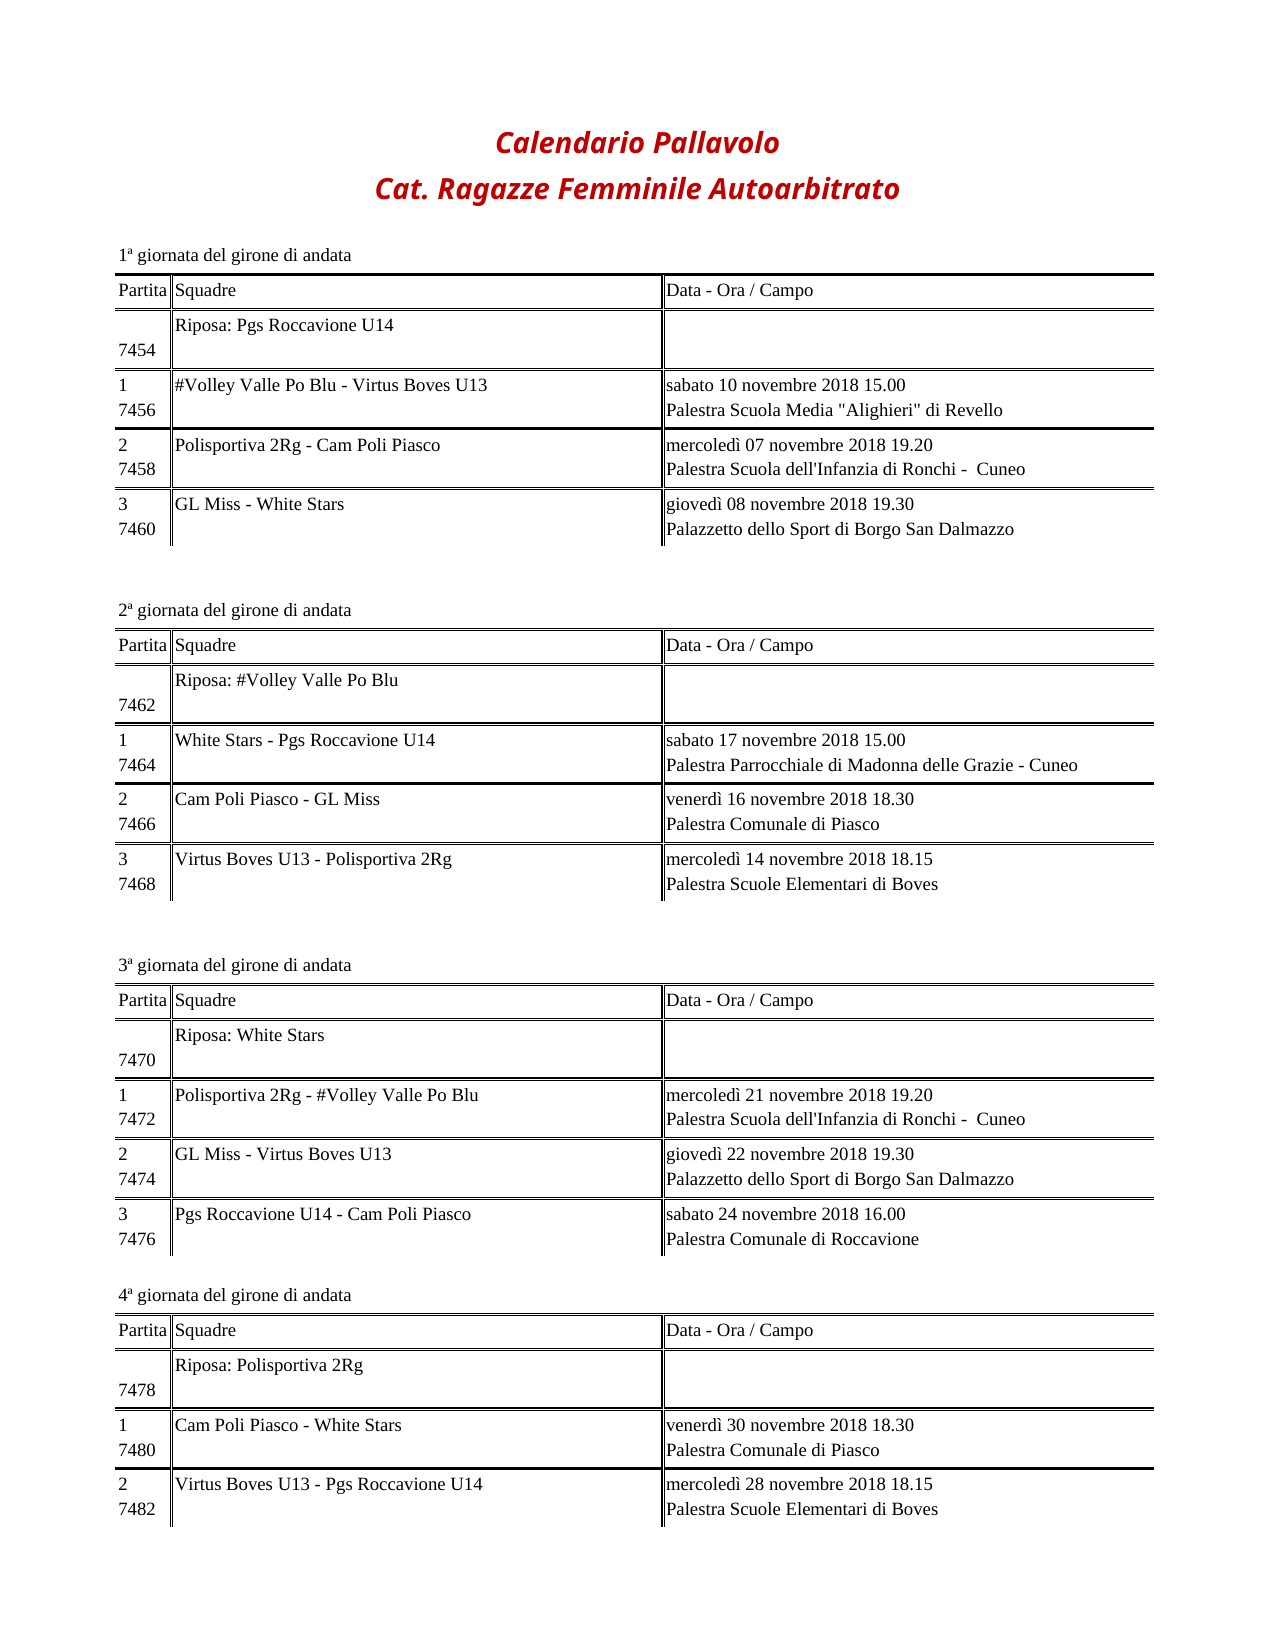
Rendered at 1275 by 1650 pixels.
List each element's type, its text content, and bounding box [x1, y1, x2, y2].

table_cell [665, 1351, 1154, 1407]
table_cell [665, 311, 1154, 367]
table_cell Cam Poli Piasco - White Stars [173, 1411, 661, 1467]
table_cell 7470 [115, 1021, 170, 1077]
table_cell Partita [115, 276, 170, 308]
table_cell Partita [115, 631, 170, 663]
table_cell Riposa: Polisportiva 2Rg [173, 1351, 661, 1407]
table_cell venerdì 16 novembre 2018 18.30 Palestra Comunale di Piasco [665, 785, 1154, 842]
table_cell #Volley Valle Po Blu - Virtus Boves U13 [173, 371, 661, 427]
table_cell 1 7472 [115, 1081, 170, 1137]
table_cell mercoledì 28 novembre 2018 18.15 Palestra Scuole Elementari di Boves [665, 1470, 1154, 1527]
table_cell Squadre [173, 631, 661, 663]
table_cell mercoledì 14 novembre 2018 18.15 Palestra Scuole Elementari di Boves [665, 845, 1154, 901]
table_cell Squadre [173, 986, 661, 1017]
table_cell Data - Ora / Campo [665, 986, 1154, 1017]
table_cell Partita [115, 1316, 170, 1348]
table_cell Squadre [173, 276, 661, 308]
table_cell Cam Poli Piasco - GL Miss [173, 785, 661, 842]
table_cell sabato 24 novembre 2018 16.00 Palestra Comunale di Roccavione [665, 1200, 1154, 1256]
table_cell 2 7466 [115, 785, 170, 842]
table_cell Riposa: #Volley Valle Po Blu [173, 666, 661, 722]
table_header 1ª giornata del girone di andata [115, 241, 1154, 273]
table_cell 3 7460 [115, 490, 170, 546]
table_cell sabato 17 novembre 2018 15.00 Palestra Parrocchiale di Madonna delle Grazie - Cuneo [665, 726, 1154, 782]
table_cell Virtus Boves U13 - Polisportiva 2Rg [173, 845, 661, 901]
table_cell 2 7482 [115, 1470, 170, 1527]
table_cell 7478 [115, 1351, 170, 1407]
table_cell giovedì 08 novembre 2018 19.30 Palazzetto dello Sport di Borgo San Dalmazzo [665, 490, 1154, 546]
table_cell Riposa: Pgs Roccavione U14 [173, 311, 661, 367]
table_cell GL Miss - White Stars [173, 490, 661, 546]
table_cell White Stars - Pgs Roccavione U14 [173, 726, 661, 782]
table_cell mercoledì 21 novembre 2018 19.20 Palestra Scuola dell'Infanzia di Ronchi - Cuneo [665, 1081, 1154, 1137]
table_cell Polisportiva 2Rg - #Volley Valle Po Blu [173, 1081, 661, 1137]
table_cell venerdì 30 novembre 2018 18.30 Palestra Comunale di Piasco [665, 1411, 1154, 1467]
table_cell 7462 [115, 666, 170, 722]
table_cell Partita [115, 986, 170, 1017]
table_cell 7454 [115, 311, 170, 367]
table_cell GL Miss - Virtus Boves U13 [173, 1140, 661, 1197]
text Cat. Ragazze Femminile Autoarbitrato [118, 168, 1157, 208]
table_cell [665, 666, 1154, 722]
table_cell 2 7458 [115, 430, 170, 487]
table_cell Data - Ora / Campo [665, 276, 1154, 308]
table_cell 2 7474 [115, 1140, 170, 1197]
table_cell 3 7476 [115, 1200, 170, 1256]
table_cell Data - Ora / Campo [665, 631, 1154, 663]
table_cell sabato 10 novembre 2018 15.00 Palestra Scuola Media "Alighieri" di Revello [665, 371, 1154, 427]
table_cell Pgs Roccavione U14 - Cam Poli Piasco [173, 1200, 661, 1256]
table_cell 1 7464 [115, 726, 170, 782]
table_cell [665, 1021, 1154, 1077]
table_header 4ª giornata del girone di andata [115, 1281, 1154, 1313]
table_cell 3 7468 [115, 845, 170, 901]
table_cell mercoledì 07 novembre 2018 19.20 Palestra Scuola dell'Infanzia di Ronchi - Cuneo [665, 430, 1154, 487]
table_cell Virtus Boves U13 - Pgs Roccavione U14 [173, 1470, 661, 1527]
table_cell 1 7456 [115, 371, 170, 427]
table_cell Squadre [173, 1316, 661, 1348]
table_cell Polisportiva 2Rg - Cam Poli Piasco [173, 430, 661, 487]
table_header 3ª giornata del girone di andata [115, 951, 1154, 983]
table_header 2ª giornata del girone di andata [115, 596, 1154, 628]
text Calendario Pallavolo [118, 122, 1157, 162]
table_cell giovedì 22 novembre 2018 19.30 Palazzetto dello Sport di Borgo San Dalmazzo [665, 1140, 1154, 1197]
table_cell 1 7480 [115, 1411, 170, 1467]
table_cell Riposa: White Stars [173, 1021, 661, 1077]
table_cell Data - Ora / Campo [665, 1316, 1154, 1348]
